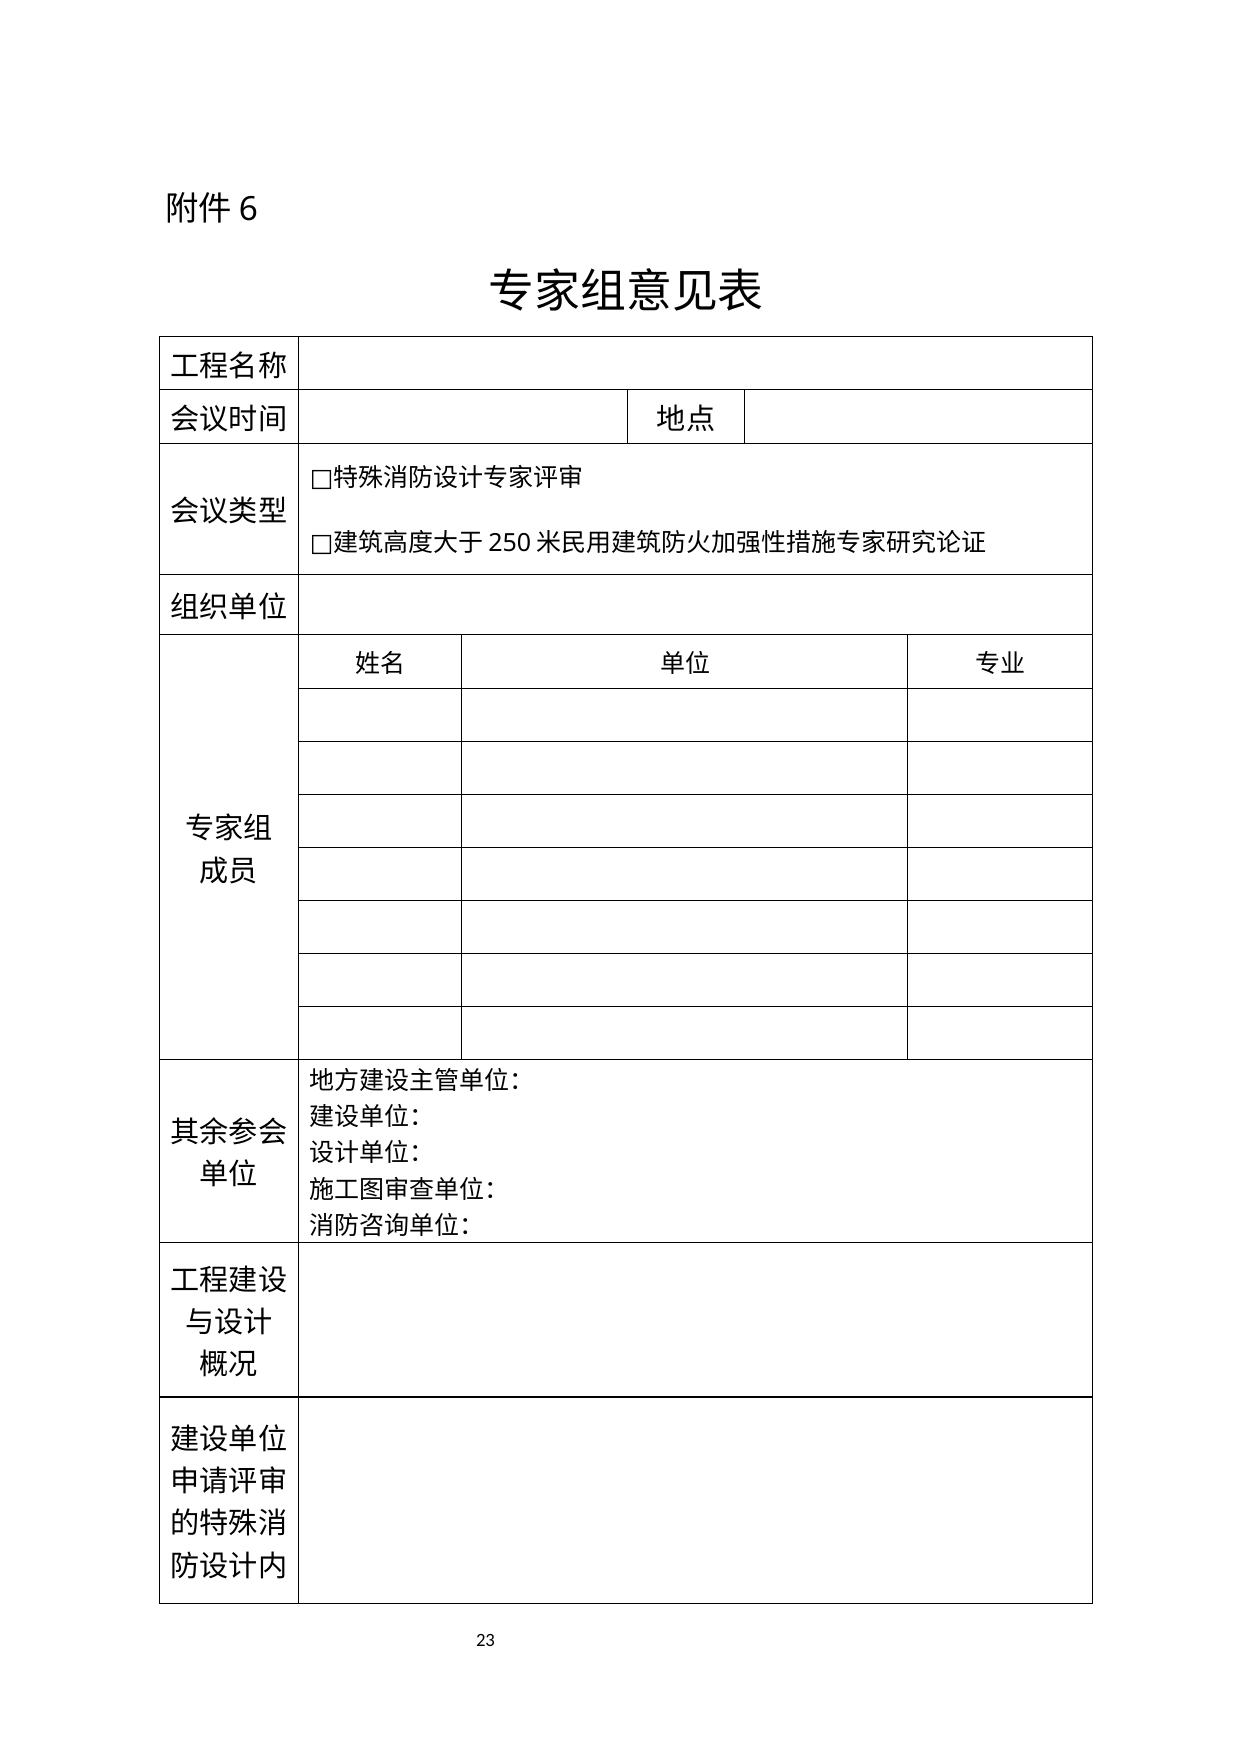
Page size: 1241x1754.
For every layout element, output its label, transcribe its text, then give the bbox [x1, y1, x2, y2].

table_cell 地方建设主管单位： 建设单位： 设计单位： 施工图审查单位： 消防咨询单位： [299, 1060, 1092, 1242]
table_cell 专业 [908, 635, 1092, 687]
table_cell [908, 689, 1092, 741]
table_cell [299, 1398, 1092, 1603]
table_cell 会议时间 [160, 390, 298, 442]
table_cell [462, 795, 907, 847]
table_cell 单位 [462, 635, 907, 687]
table_cell [299, 848, 461, 900]
table_cell [299, 390, 627, 442]
text 附件6 [165, 174, 1087, 239]
table_cell [462, 689, 907, 741]
table_cell [908, 848, 1092, 900]
table_cell [745, 390, 1092, 442]
table_cell 专家组 成员 [160, 635, 298, 1059]
table_cell [908, 795, 1092, 847]
table_cell [299, 901, 461, 953]
table_cell [462, 742, 907, 794]
table_cell [299, 575, 1092, 634]
table_cell [299, 795, 461, 847]
table_cell □特殊消防设计专家评审 □建筑高度大于250米民用建筑防火加强性措施专家研究论证 [299, 444, 1092, 573]
table_cell [462, 901, 907, 953]
table_cell [908, 954, 1092, 1006]
table_cell [299, 742, 461, 794]
table_cell 姓名 [299, 635, 461, 687]
table_cell [462, 954, 907, 1006]
table_cell [299, 954, 461, 1006]
table_cell 地点 [628, 390, 744, 442]
table_cell [299, 1007, 461, 1059]
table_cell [160, 1398, 298, 1603]
table_header 工程名称 [160, 337, 298, 389]
table_cell [462, 1007, 907, 1059]
table_cell 工程建设与设计 概况 [160, 1243, 298, 1396]
table_cell [908, 1007, 1092, 1059]
table_cell 会议类型 [160, 444, 298, 573]
table_cell [299, 689, 461, 741]
table_cell 组织单位 [160, 575, 298, 634]
table_cell 其余参会单位 [160, 1060, 298, 1242]
table_header [299, 337, 1092, 389]
table_cell [908, 901, 1092, 953]
table_cell [462, 848, 907, 900]
subtitle 专家组意见表 [165, 239, 1087, 336]
table_cell [908, 742, 1092, 794]
table_cell [299, 1243, 1092, 1396]
